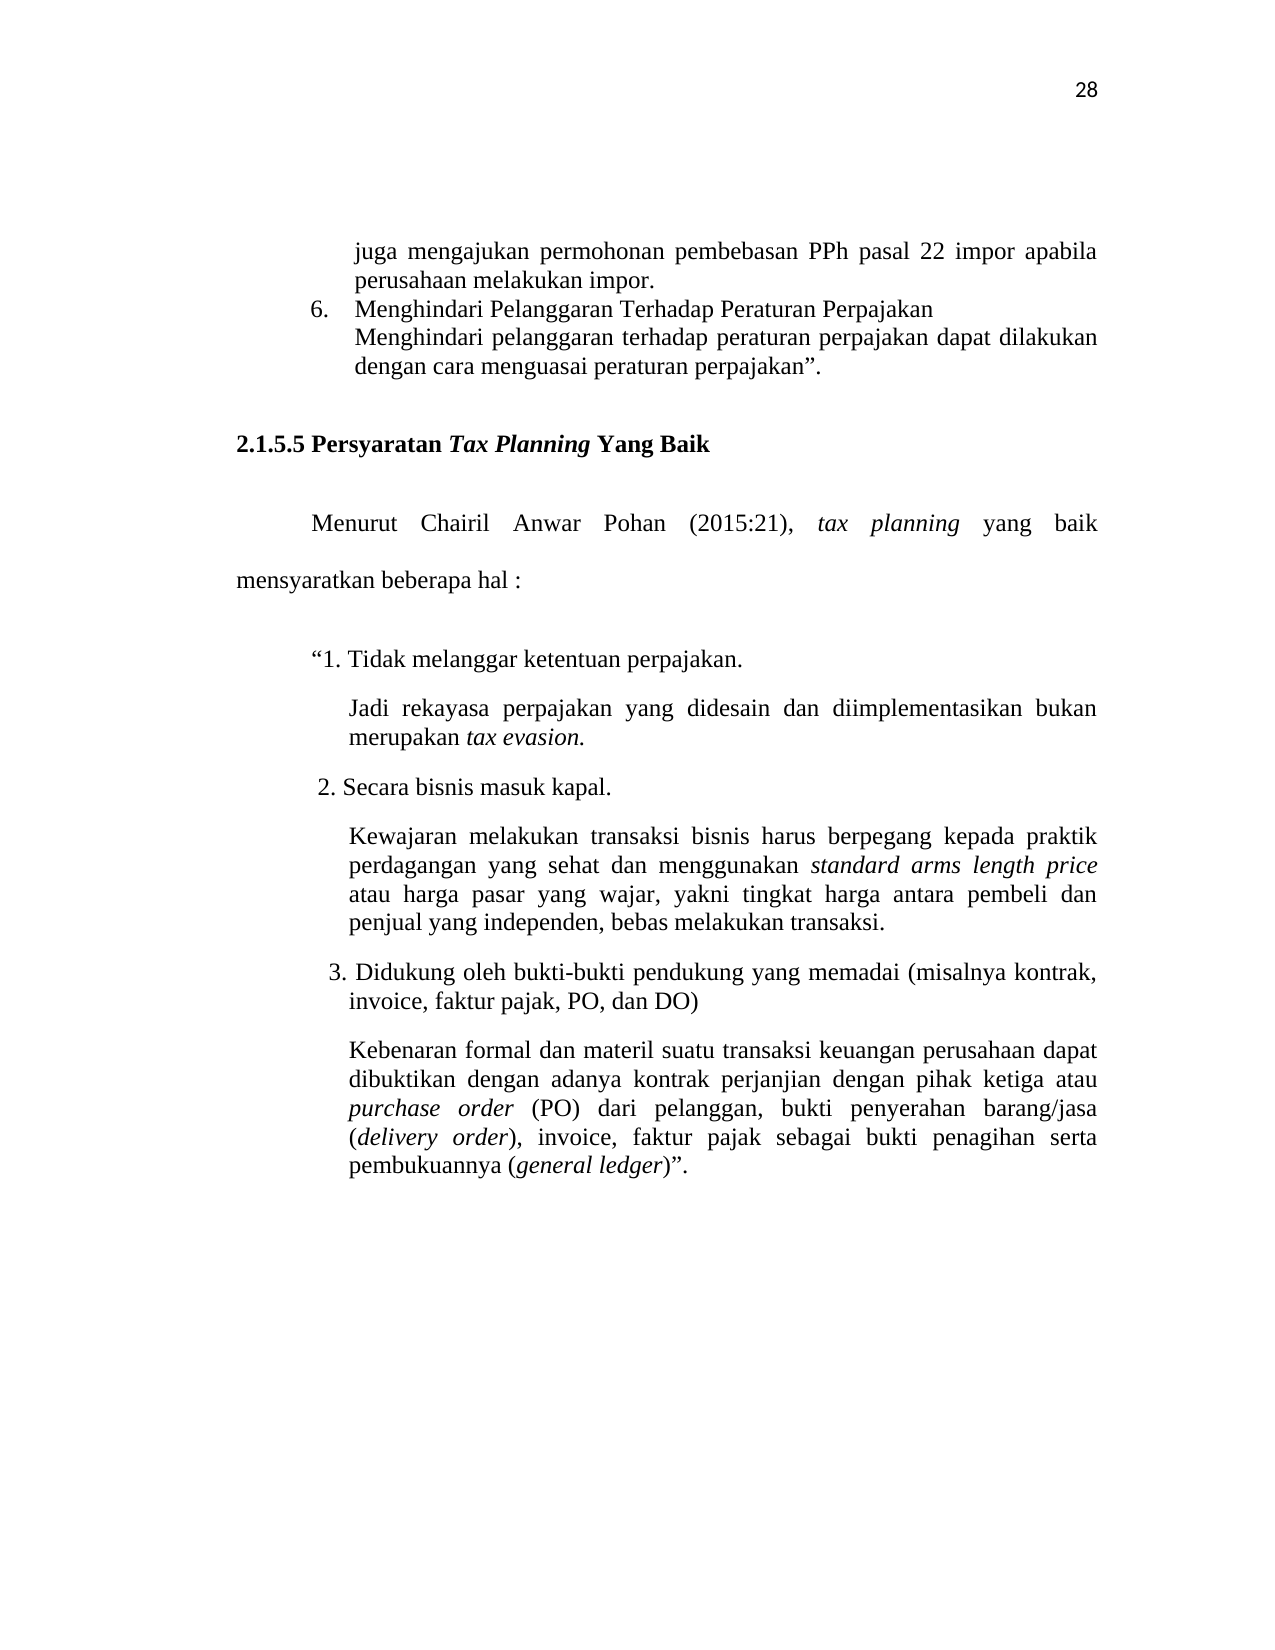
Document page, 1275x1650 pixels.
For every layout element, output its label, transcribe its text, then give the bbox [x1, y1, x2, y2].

text 2.1.5.5 Persyaratan Tax Planning Yang Baik [236, 429, 1098, 458]
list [354, 236, 1098, 294]
text Kewajaran melakukan transaksi bisnis harus berpegang kepada praktik perdagangan yang sehat dan menggunakan standard arms length price atau harga pasar yang wajar, yakni tingkat harga antara pembeli dan penjual yang independen, bebas melakukan transaksi. [349, 821, 1098, 936]
text Kebenaran formal dan materil suatu transaksi keuangan perusahaan dapat dibuktikan dengan adanya kontrak perjanjian dengan pihak ketiga atau purchase order (PO) dari pelanggan, bukti penyerahan barang/jasa (delivery order), invoice, faktur pajak sebagai bukti penagihan serta pembukuannya (general ledger)”. [349, 1035, 1098, 1179]
text “1. Tidak melanggar ketentuan perpajakan. [236, 644, 1098, 672]
text 3. Didukung oleh bukti-bukti pendukung yang memadai (misalnya kontrak, invoice, faktur pajak, PO, dan DO) [321, 957, 1098, 1014]
list Menghindari pelanggaran terhadap peraturan perpajakan dapat dilakukan dengan cara menguasai peraturan perpajakan”. [354, 322, 1098, 380]
text Menurut Chairil Anwar Pohan (2015:21), tax planning yang baik mensyaratkan beberapa hal : [236, 508, 1098, 594]
text Jadi rekayasa perpajakan yang didesain dan diimplementasikan bukan merupakan tax evasion. [349, 693, 1098, 751]
list Menghindari Pelanggaran Terhadap Peraturan Perpajakan [310, 294, 1098, 322]
text 2. Secara bisnis masuk kapal. [236, 772, 1098, 800]
